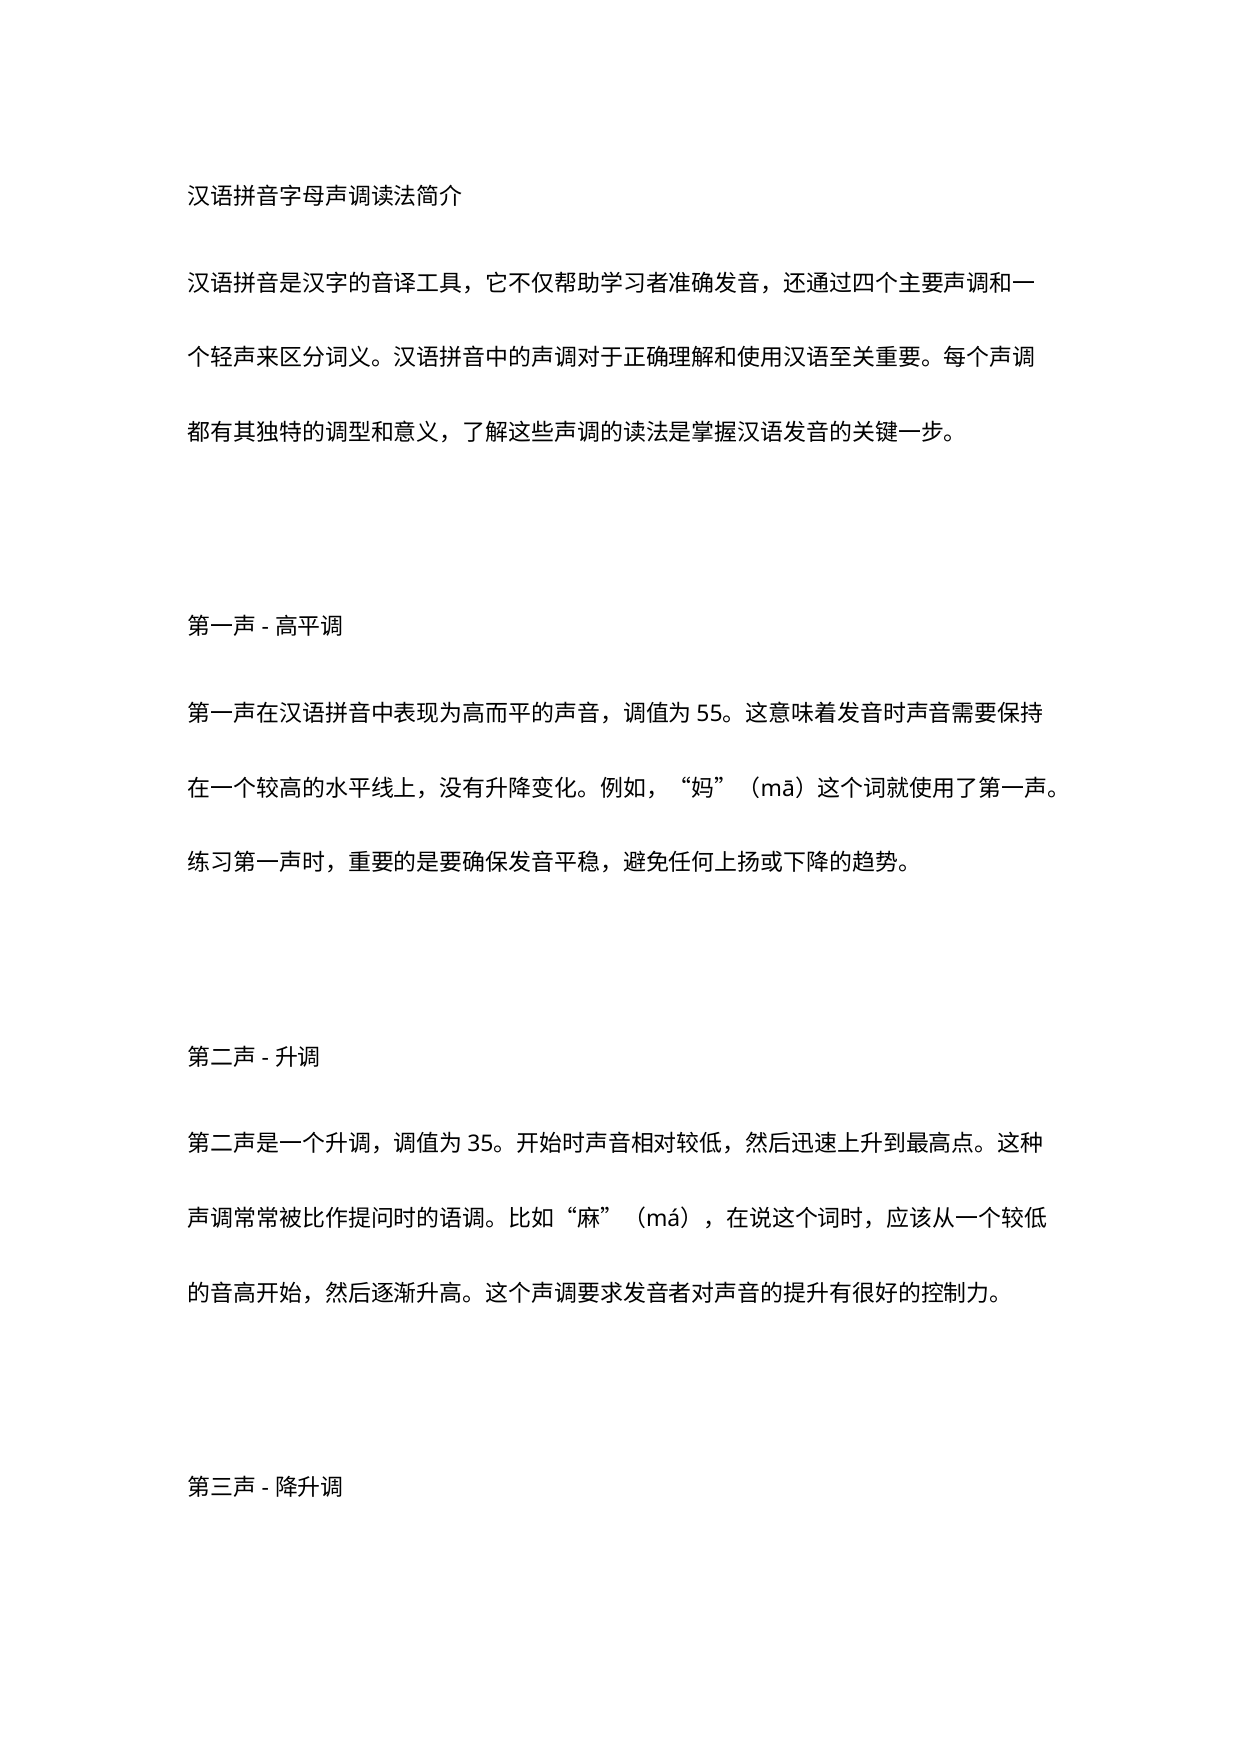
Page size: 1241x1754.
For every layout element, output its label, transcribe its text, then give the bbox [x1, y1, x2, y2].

text 第二声是一个升调，调值为35。开始时声音相对较低，然后迅速上升到最高点。这种声调常常被比作提问时的语调。比如“麻”（má），在说这个词时，应该从一个较低的音高开始，然后逐渐升高。这个声调要求发音者对声音的提升有很好的控制力。 [187, 1109, 1053, 1323]
text 汉语拼音字母声调读法简介 [187, 162, 1053, 227]
text 第一声在汉语拼音中表现为高而平的声音，调值为55。这意味着发音时声音需要保持在一个较高的水平线上，没有升降变化。例如，“妈”（mā）这个词就使用了第一声。练习第一声时，重要的是要确保发音平稳，避免任何上扬或下降的趋势。 [187, 679, 1053, 893]
text 第三声 - 降升调 [187, 1453, 1053, 1518]
text 第二声 - 升调 [187, 1022, 1053, 1087]
text 第一声 - 高平调 [187, 592, 1053, 657]
text 汉语拼音是汉字的音译工具，它不仅帮助学习者准确发音，还通过四个主要声调和一个轻声来区分词义。汉语拼音中的声调对于正确理解和使用汉语至关重要。每个声调都有其独特的调型和意义，了解这些声调的读法是掌握汉语发音的关键一步。 [187, 248, 1053, 463]
